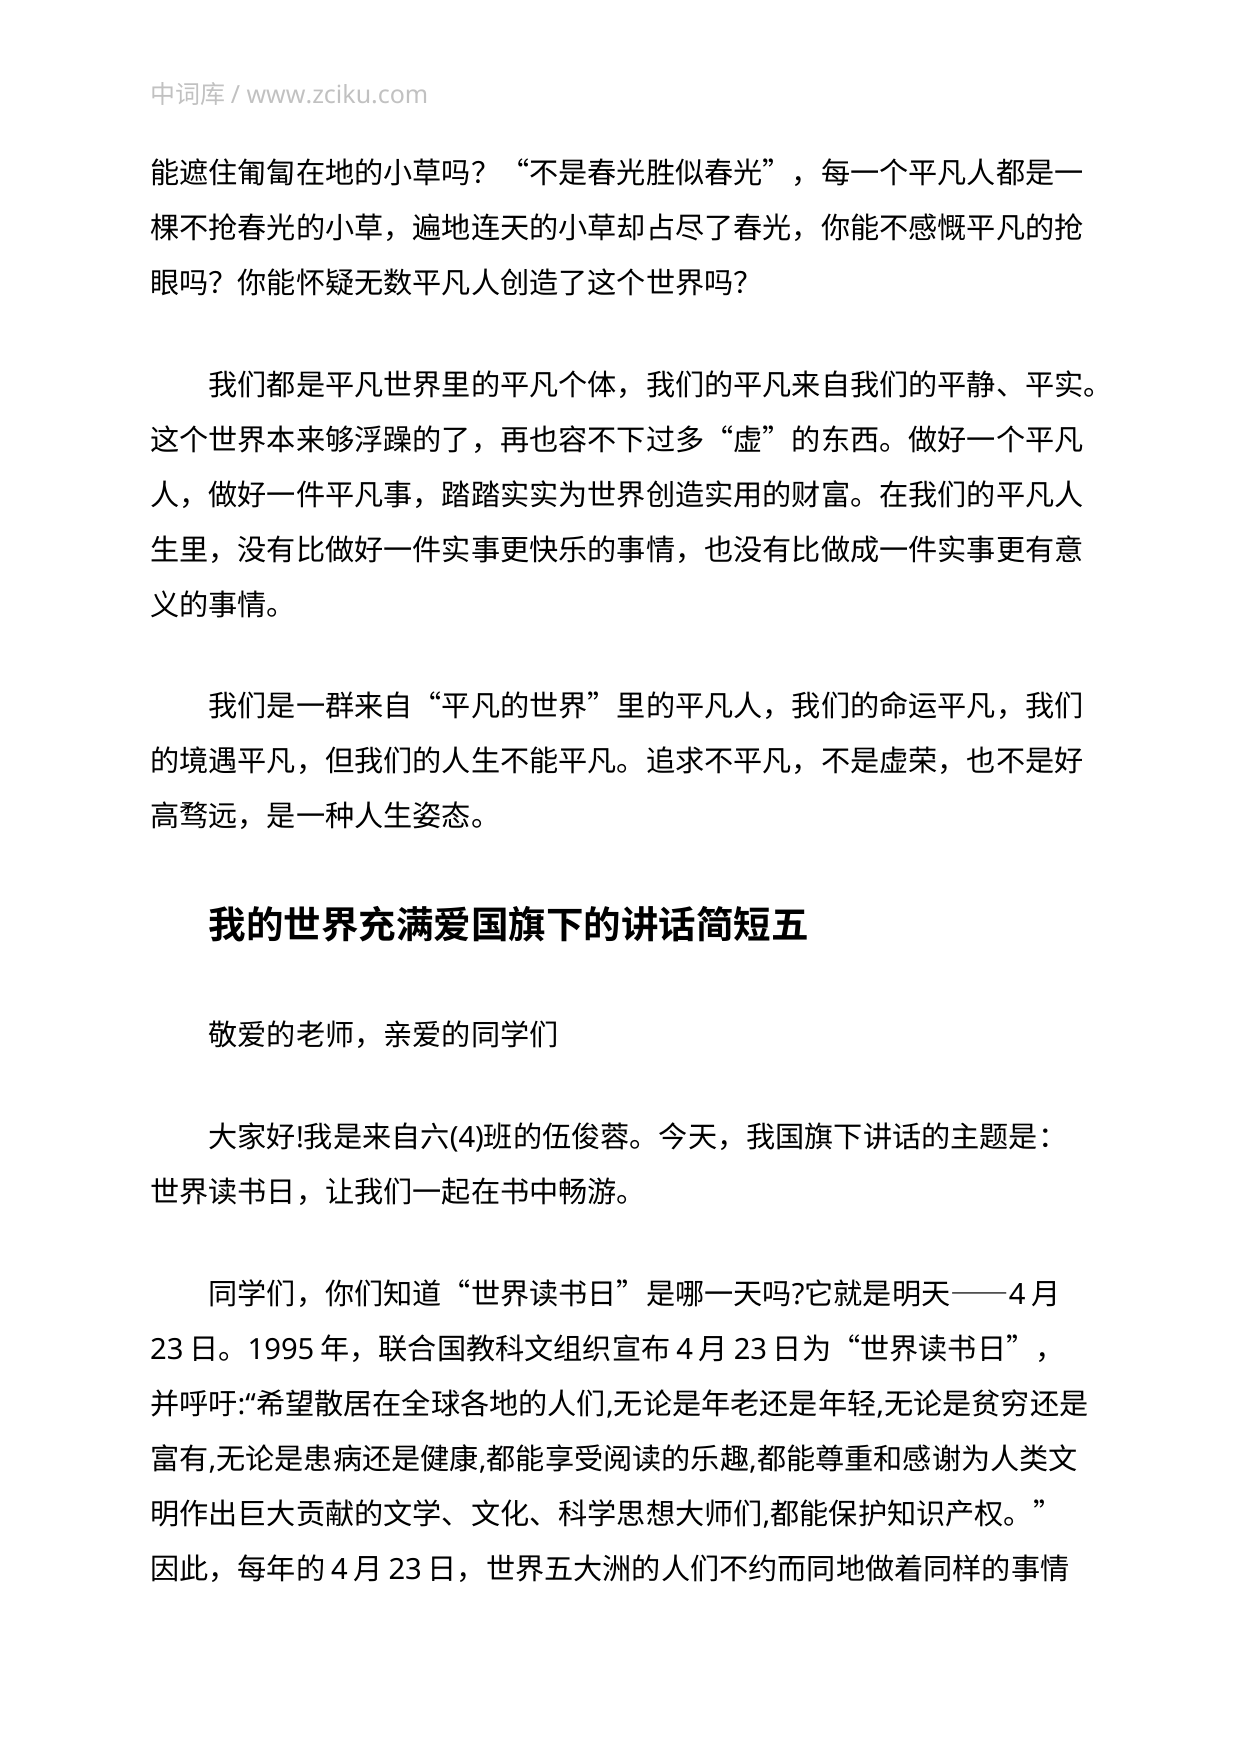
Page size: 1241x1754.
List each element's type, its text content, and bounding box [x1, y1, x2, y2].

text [150, 150, 1090, 302]
text 我的世界充满爱国旗下的讲话简短五 [150, 894, 1090, 949]
text 我们都是平凡世界里的平凡个体，我们的平凡来自我们的平静、平实。这个世界本来够浮躁的了，再也容不下过多“虚”的东西。做好一个平凡人，做好一件平凡事，踏踏实实为世界创造实用的财富。在我们的平凡人生里，没有比做好一件实事更快乐的事情，也没有比做成一件实事更有意义的事情。 [150, 362, 1090, 623]
text 敬爱的老师，亲爱的同学们 [150, 1012, 1090, 1054]
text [150, 1270, 1090, 1588]
text 我们是一群来自“平凡的世界”里的平凡人，我们的命运平凡，我们的境遇平凡，但我们的人生不能平凡。追求不平凡，不是虚荣，也不是好高骛远，是一种人生姿态。 [150, 683, 1090, 835]
text 大家好!我是来自六(4)班的伍俊蓉。今天，我国旗下讲话的主题是：世界读书日，让我们一起在书中畅游。 [150, 1114, 1090, 1211]
